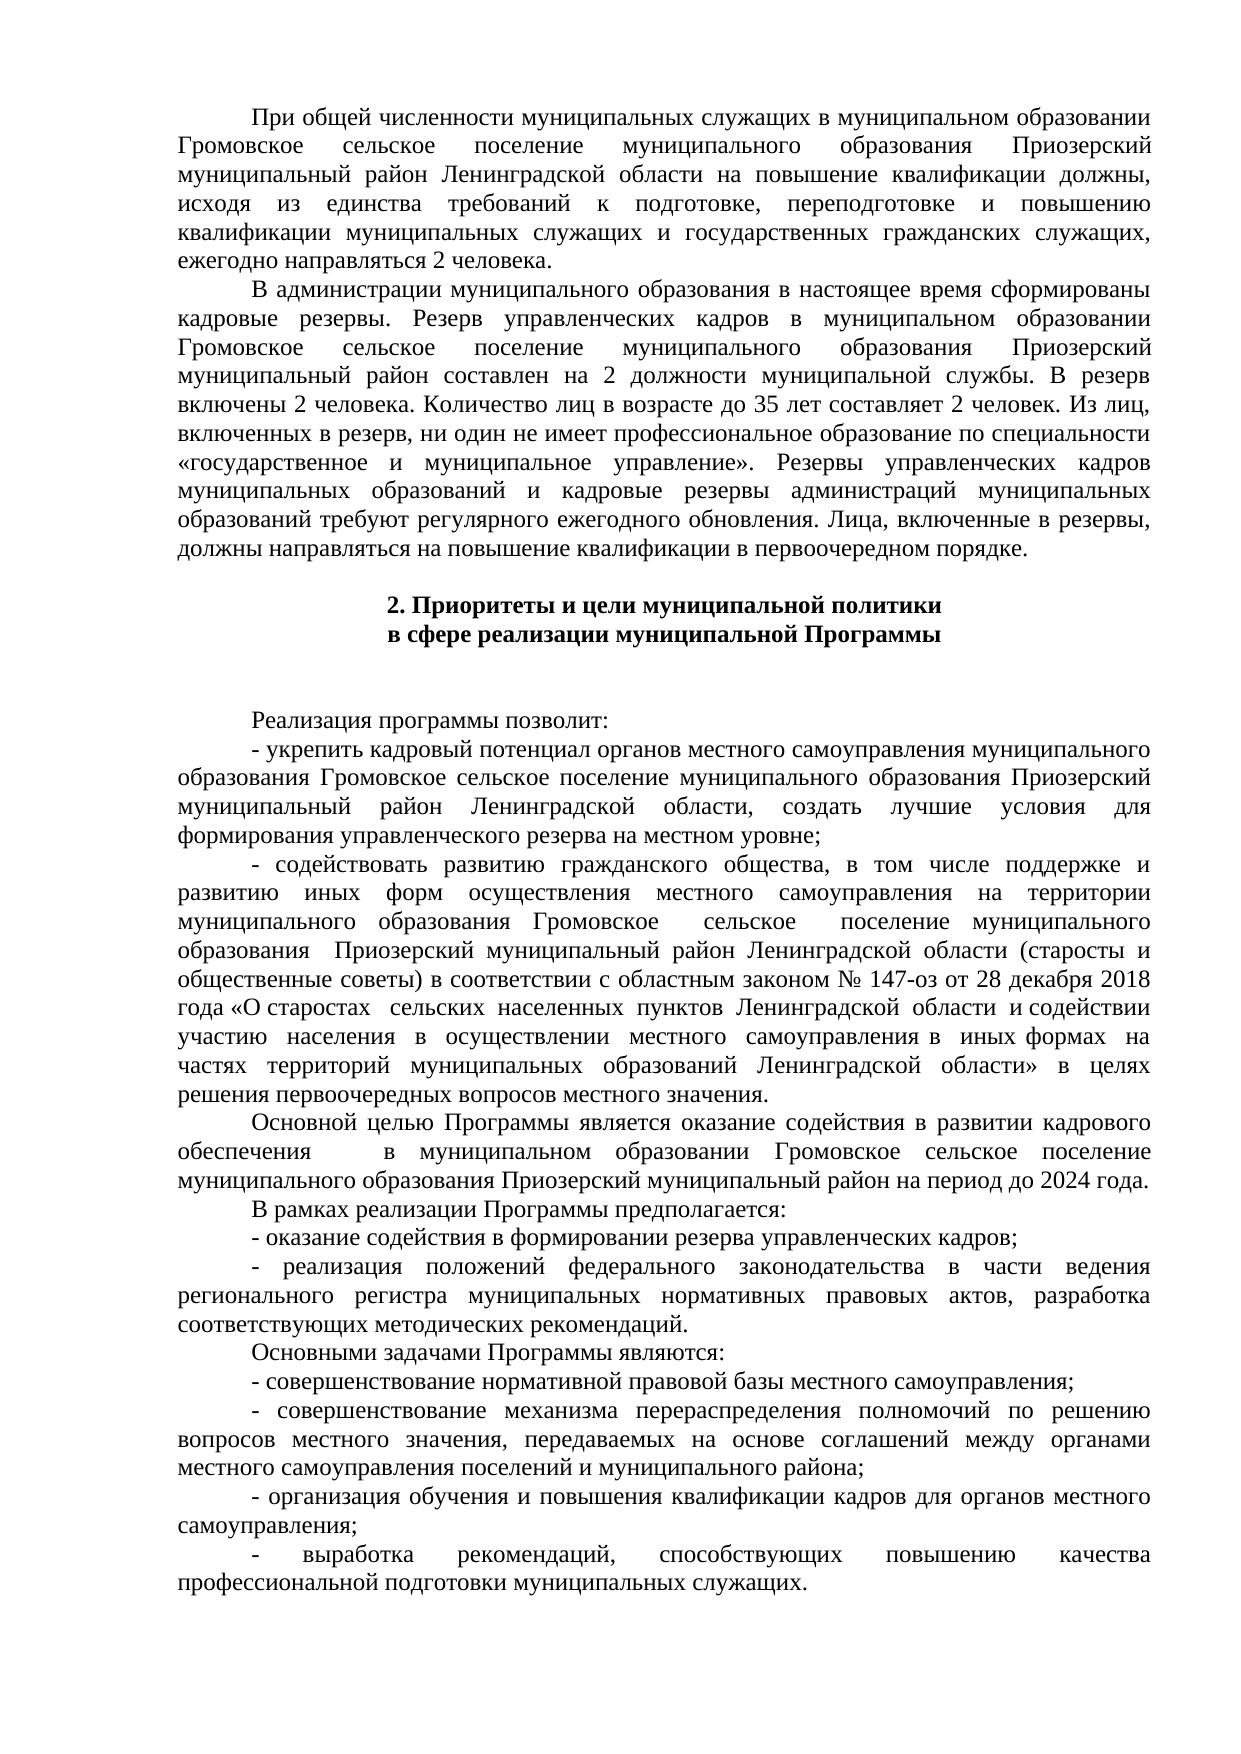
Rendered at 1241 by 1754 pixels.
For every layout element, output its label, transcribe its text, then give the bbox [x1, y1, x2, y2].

text В рамках реализации Программы предполагается: [177, 1194, 1152, 1222]
text в сфере реализации муниципальной Программы [177, 619, 1152, 648]
text - укрепить кадровый потенциал органов местного самоуправления муниципального образования Громовское сельское поселение муниципального образования Приозерский муниципальный район Ленинградской области, создать лучшие условия для формирования управленческого резерва на местном уровне; [177, 734, 1152, 849]
text При общей численности муниципальных служащих в муниципальном образовании Громовское сельское поселение муниципального образования Приозерский муниципальный район Ленинградской области на повышение квалификации должны, исходя из единства требований к подготовке, переподготовке и повышению квалификации муниципальных служащих и государственных гражданских служащих, ежегодно направляться 2 человека. [177, 102, 1152, 274]
text - совершенствование механизма перераспределения полномочий по решению вопросов местного значения, передаваемых на основе соглашений между органами местного самоуправления поселений и муниципального района; [177, 1395, 1152, 1481]
text - организация обучения и повышения квалификации кадров для органов местного самоуправления; [177, 1481, 1152, 1539]
text - оказание содействия в формировании резерва управленческих кадров; [177, 1222, 1152, 1251]
text Основными задачами Программы являются: [177, 1337, 1152, 1366]
text - реализация положений федерального законодательства в части ведения регионального регистра муниципальных нормативных правовых актов, разработка соответствующих методических рекомендаций. [177, 1251, 1152, 1337]
text В администрации муниципального образования в настоящее время сформированы кадровые резервы. Резерв управленческих кадров в муниципальном образовании Громовское сельское поселение муниципального образования Приозерский муниципальный район составлен на 2 должности муниципальной службы. В резерв включены 2 человека. Количество лиц в возрасте до 35 лет составляет 2 человек. Из лиц, включенных в резерв, ни один не имеет профессиональное образование по специальности «государственное и муниципальное управление». Резервы управленческих кадров муниципальных образований и кадровые резервы администраций муниципальных образований требуют регулярного ежегодного обновления. Лица, включенные в резервы, должны направляться на повышение квалификации в первоочередном порядке. [177, 274, 1152, 562]
text Реализация программы позволит: [177, 705, 1152, 734]
text - содействовать развитию гражданского общества, в том числе поддержке и развитию иных форм осуществления местного самоуправления на территории муниципального образования Громовское сельское поселение муниципального образования Приозерский муниципальный район Ленинградской области (старосты и общественные советы) в соответствии с областным законом № 147-оз от 28 декабря 2018 года «О старостах сельских населенных пунктов Ленинградской области и содействии участию населения в осуществлении местного самоуправления в иных формах на частях территорий муниципальных образований Ленинградской области» в целях решения первоочередных вопросов местного значения. [177, 849, 1152, 1107]
text - выработка рекомендаций, способствующих повышению качества профессиональной подготовки муниципальных служащих. [177, 1539, 1152, 1596]
text 2. Приоритеты и цели муниципальной политики [177, 591, 1152, 619]
text Основной целью Программы является оказание содействия в развитии кадрового обеспечения в муниципальном образовании Громовское сельское поселение муниципального образования Приозерский муниципальный район на период до 2024 года. [177, 1107, 1152, 1194]
text - совершенствование нормативной правовой базы местного самоуправления; [177, 1366, 1152, 1395]
